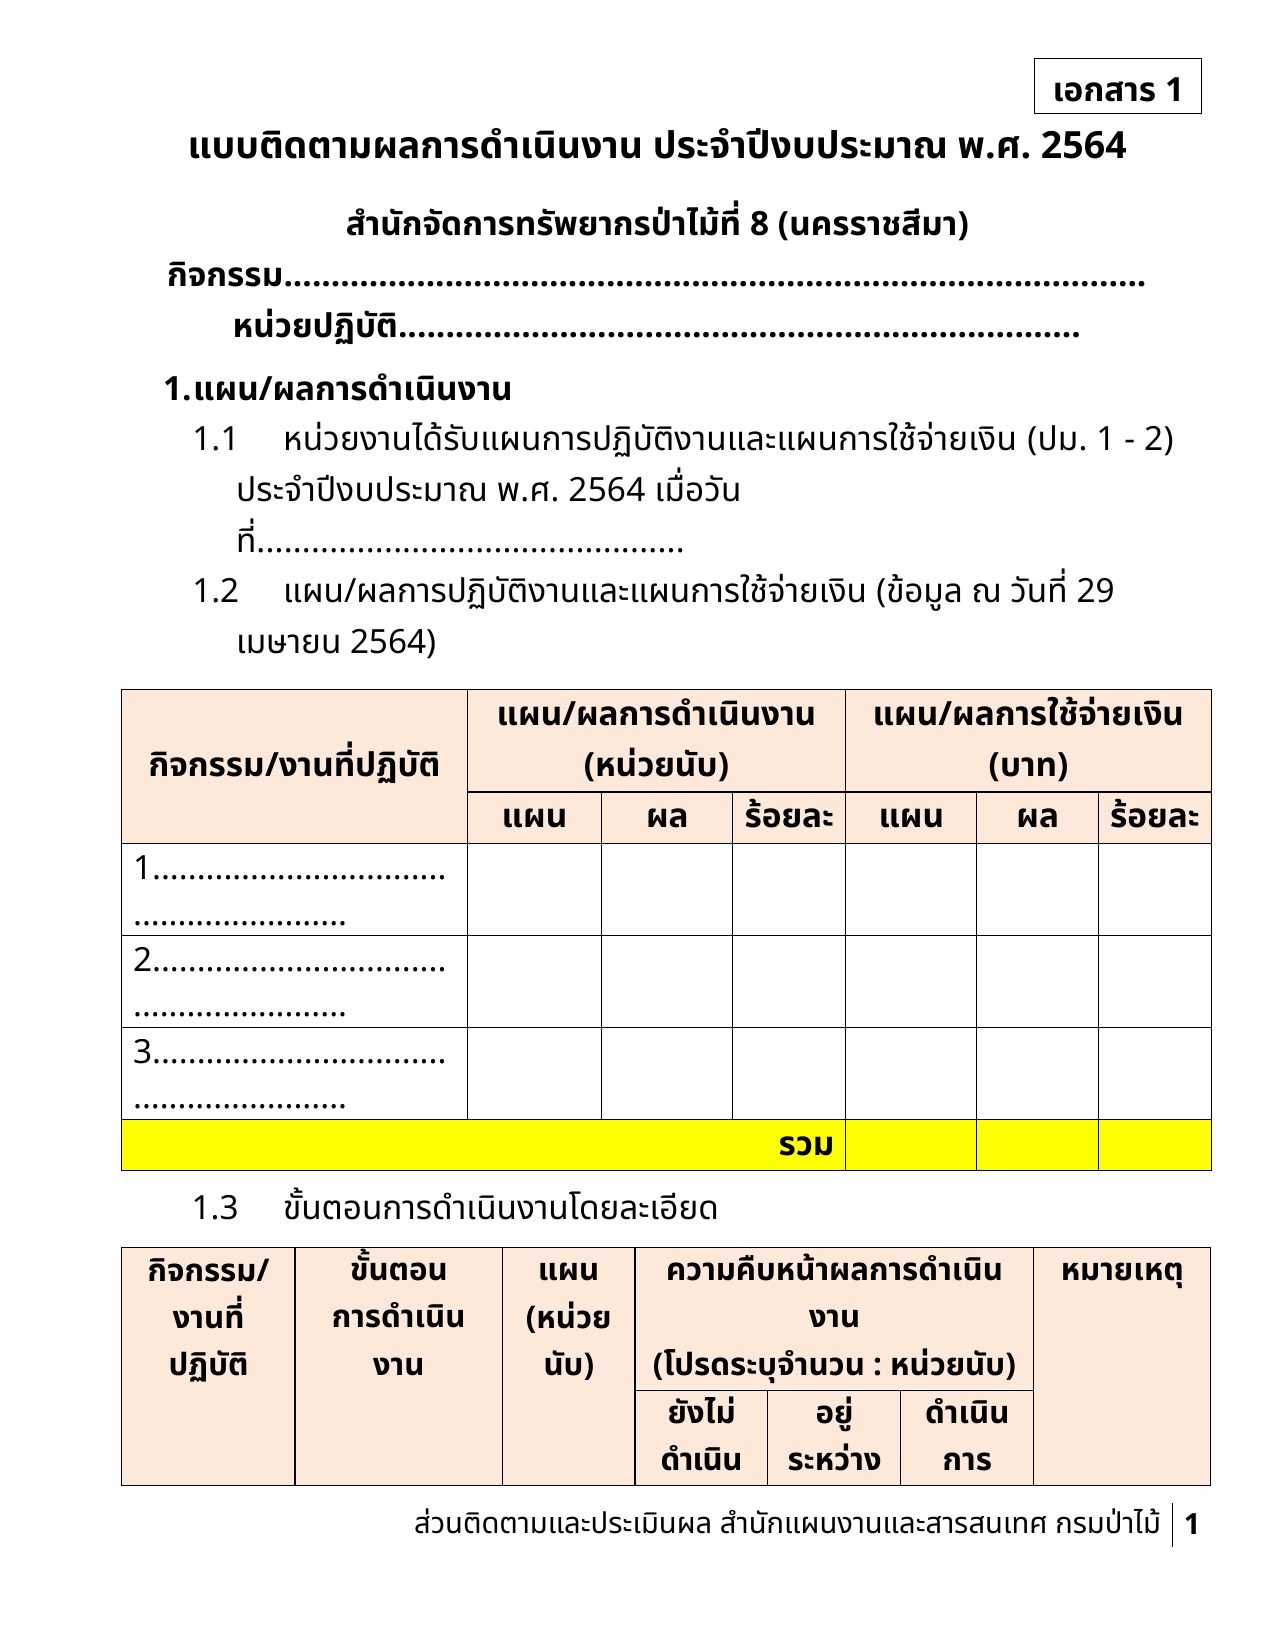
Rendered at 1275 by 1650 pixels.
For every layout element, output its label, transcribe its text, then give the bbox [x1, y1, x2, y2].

table_header กิจกรรม/ งานที่ปฏิบัติ [122, 1248, 294, 1485]
table_cell [1099, 1028, 1211, 1118]
table_cell ดำเนินการ แล้วเสร็จ [901, 1391, 1033, 1485]
table_header ขั้นตอน การดำเนินงาน [296, 1248, 502, 1485]
table_cell [733, 844, 845, 935]
table_cell [468, 936, 601, 1027]
table_cell [468, 844, 601, 935]
table_cell ร้อยละ [1099, 793, 1211, 843]
table_cell [977, 936, 1098, 1027]
table_cell [846, 936, 976, 1027]
text หน่วยปฏิบัติ........................................................................ [133, 301, 1181, 352]
table_header ความคืบหน้าผลการดำเนินงาน (โปรดระบุจำนวน : หน่วยนับ) [636, 1248, 1033, 1389]
table_cell รวม [122, 1120, 845, 1170]
table_cell [977, 1120, 1098, 1170]
table_cell [846, 844, 976, 935]
table_cell 3......................................................... [122, 1028, 467, 1118]
list หน่วยงานได้รับแผนการปฏิบัติงานและแผนการใช้จ่ายเงิน (ปม. 1 - 2) ประจำปีงบประมาณ พ.ศ. 2564 เมื่อวันที่............................................... [192, 415, 1181, 567]
list แผน/ผลการปฏิบัติงานและแผนการใช้จ่ายเงิน (ข้อมูล ณ วันที่ 29 เมษายน 2564) [192, 567, 1181, 668]
table_header หมายเหตุ [1034, 1248, 1210, 1485]
table_cell ผล [977, 793, 1098, 843]
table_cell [768, 1391, 900, 1485]
table_cell [977, 1028, 1098, 1118]
table_cell ผล [602, 793, 732, 843]
table_cell [602, 936, 732, 1027]
list ขั้นตอนการดำเนินงานโดยละเอียด [191, 1183, 1181, 1234]
table_cell [846, 1028, 976, 1118]
text แบบติดตามผลการดำเนินงาน ประจำปีงบประมาณ พ.ศ. 2564 [133, 118, 1181, 175]
table_header แผน (หน่วยนับ) [503, 1248, 634, 1485]
table_cell [602, 844, 732, 935]
text กิจกรรม........................................................................................... [133, 251, 1181, 301]
table_cell [468, 1028, 601, 1118]
table_cell [1099, 1120, 1211, 1170]
table_cell [602, 1028, 732, 1118]
table_cell ยังไม่ ดำเนินการ [636, 1391, 767, 1485]
table_cell [733, 1028, 845, 1118]
table_cell ร้อยละ [733, 793, 845, 843]
table_header แผน/ผลการใช้จ่ายเงิน (บาท) [846, 690, 1211, 791]
table_cell แผน [468, 793, 601, 843]
text สำนักจัดการทรัพยากรป่าไม้ที่ 8 (นครราชสีมา) [133, 200, 1181, 251]
table_cell 1......................................................... [122, 844, 467, 935]
list แผน/ผลการดำเนินงาน [163, 364, 1181, 415]
table_cell 2......................................................... [122, 936, 467, 1027]
table_cell [1099, 844, 1211, 935]
table_cell [1099, 936, 1211, 1027]
table_cell [846, 1120, 976, 1170]
table_cell [977, 844, 1098, 935]
table_header กิจกรรม/งานที่ปฏิบัติ [122, 690, 467, 843]
table_cell [733, 936, 845, 1027]
table_header แผน/ผลการดำเนินงาน (หน่วยนับ) [468, 690, 845, 791]
table_cell แผน [846, 793, 976, 843]
